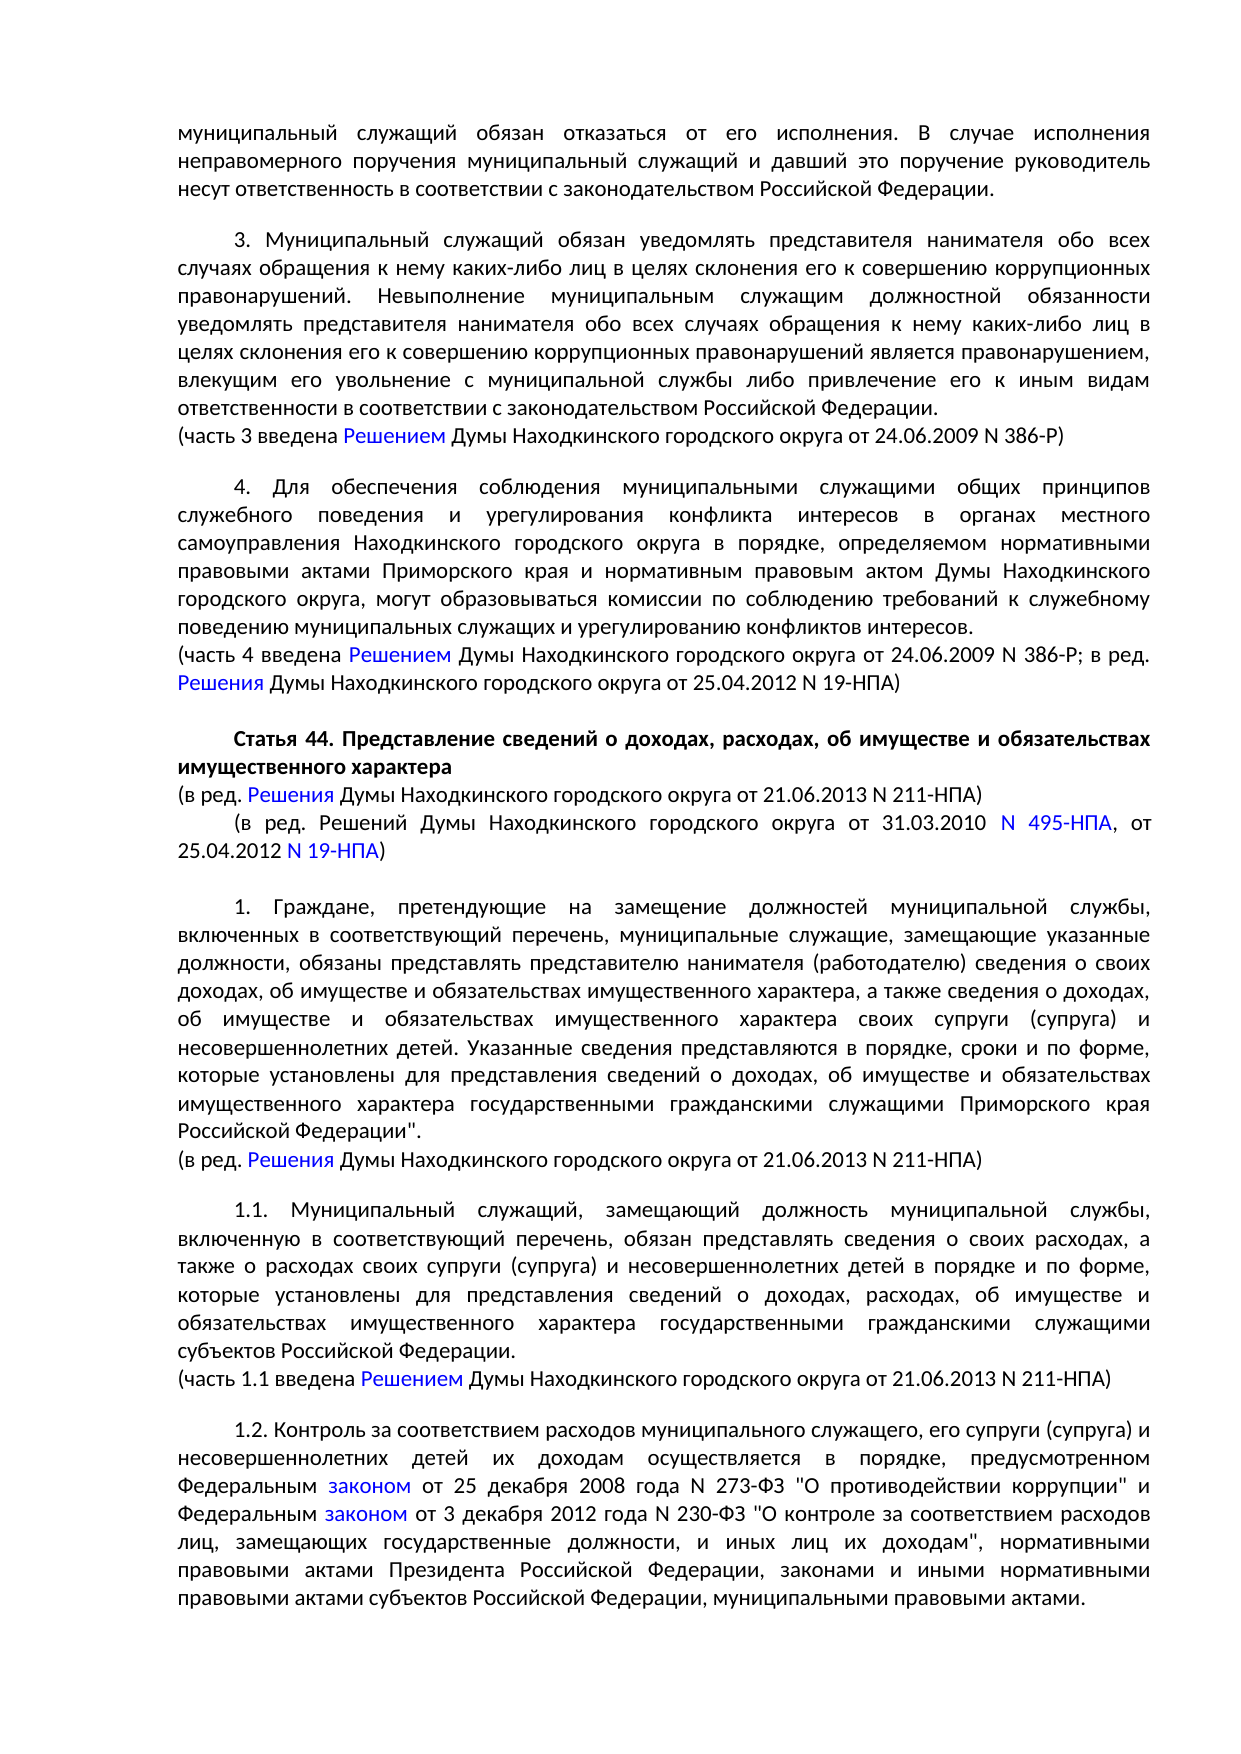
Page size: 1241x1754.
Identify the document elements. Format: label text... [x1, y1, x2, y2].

text 1.2. Контроль за соответствием расходов муниципального служащего, его супруги (супруга) и несовершеннолетних детей их доходам осуществляется в порядке, предусмотренном Федеральным законом от 25 декабря 2008 года N 273-ФЗ "О противодействии коррупции" и Федеральным законом от 3 декабря 2012 года N 230-ФЗ "О контроле за соответствием расходов лиц, замещающих государственные должности, и иных лиц их доходам", нормативными правовыми актами Президента Российской Федерации, законами и иными нормативными правовыми актами субъектов Российской Федерации, муниципальными правовыми актами. [177, 1415, 1152, 1611]
text (в ред. Решений Думы Находкинского городского округа от 31.03.2010 N 495-НПА, от 25.04.2012 N 19-НПА) [177, 808, 1152, 864]
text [177, 118, 1152, 202]
text 4. Для обеспечения соблюдения муниципальными служащими общих принципов служебного поведения и урегулирования конфликта интересов в органах местного самоуправления Находкинского городского округа в порядке, определяемом нормативными правовыми актами Приморского края и нормативным правовым актом Думы Находкинского городского округа, могут образовываться комиссии по соблюдению требований к служебному поведению муниципальных служащих и урегулированию конфликтов интересов. [177, 472, 1152, 640]
text (в ред. Решения Думы Находкинского городского округа от 21.06.2013 N 211-НПА) [177, 1145, 1152, 1173]
text (часть 1.1 введена Решением Думы Находкинского городского округа от 21.06.2013 N 211-НПА) [177, 1364, 1152, 1392]
title Статья 44. Представление сведений о доходах, расходах, об имуществе и обязательствах имущественного характера [177, 724, 1152, 780]
text 1.1. Муниципальный служащий, замещающий должность муниципальной службы, включенную в соответствующий перечень, обязан представлять сведения о своих расходах, а также о расходах своих супруги (супруга) и несовершеннолетних детей в порядке и по форме, которые установлены для представления сведений о доходах, расходах, об имуществе и обязательствах имущественного характера государственными гражданскими служащими субъектов Российской Федерации. [177, 1196, 1152, 1364]
text (в ред. Решения Думы Находкинского городского округа от 21.06.2013 N 211-НПА) [177, 780, 1152, 808]
text 1. Граждане, претендующие на замещение должностей муниципальной службы, включенных в соответствующий перечень, муниципальные служащие, замещающие указанные должности, обязаны представлять представителю нанимателя (работодателю) сведения о своих доходах, об имуществе и обязательствах имущественного характера, а также сведения о доходах, об имуществе и обязательствах имущественного характера своих супруги (супруга) и несовершеннолетних детей. Указанные сведения представляются в порядке, сроки и по форме, которые установлены для представления сведений о доходах, об имуществе и обязательствах имущественного характера государственными гражданскими служащими Приморского края Российской Федерации". [177, 892, 1152, 1145]
text (часть 3 введена Решением Думы Находкинского городского округа от 24.06.2009 N 386-Р) [177, 421, 1152, 449]
text 3. Муниципальный служащий обязан уведомлять представителя нанимателя обо всех случаях обращения к нему каких-либо лиц в целях склонения его к совершению коррупционных правонарушений. Невыполнение муниципальным служащим должностной обязанности уведомлять представителя нанимателя обо всех случаях обращения к нему каких-либо лиц в целях склонения его к совершению коррупционных правонарушений является правонарушением, влекущим его увольнение с муниципальной службы либо привлечение его к иным видам ответственности в соответствии с законодательством Российской Федерации. [177, 225, 1152, 421]
text (часть 4 введена Решением Думы Находкинского городского округа от 24.06.2009 N 386-Р; в ред. Решения Думы Находкинского городского округа от 25.04.2012 N 19-НПА) [177, 640, 1152, 696]
